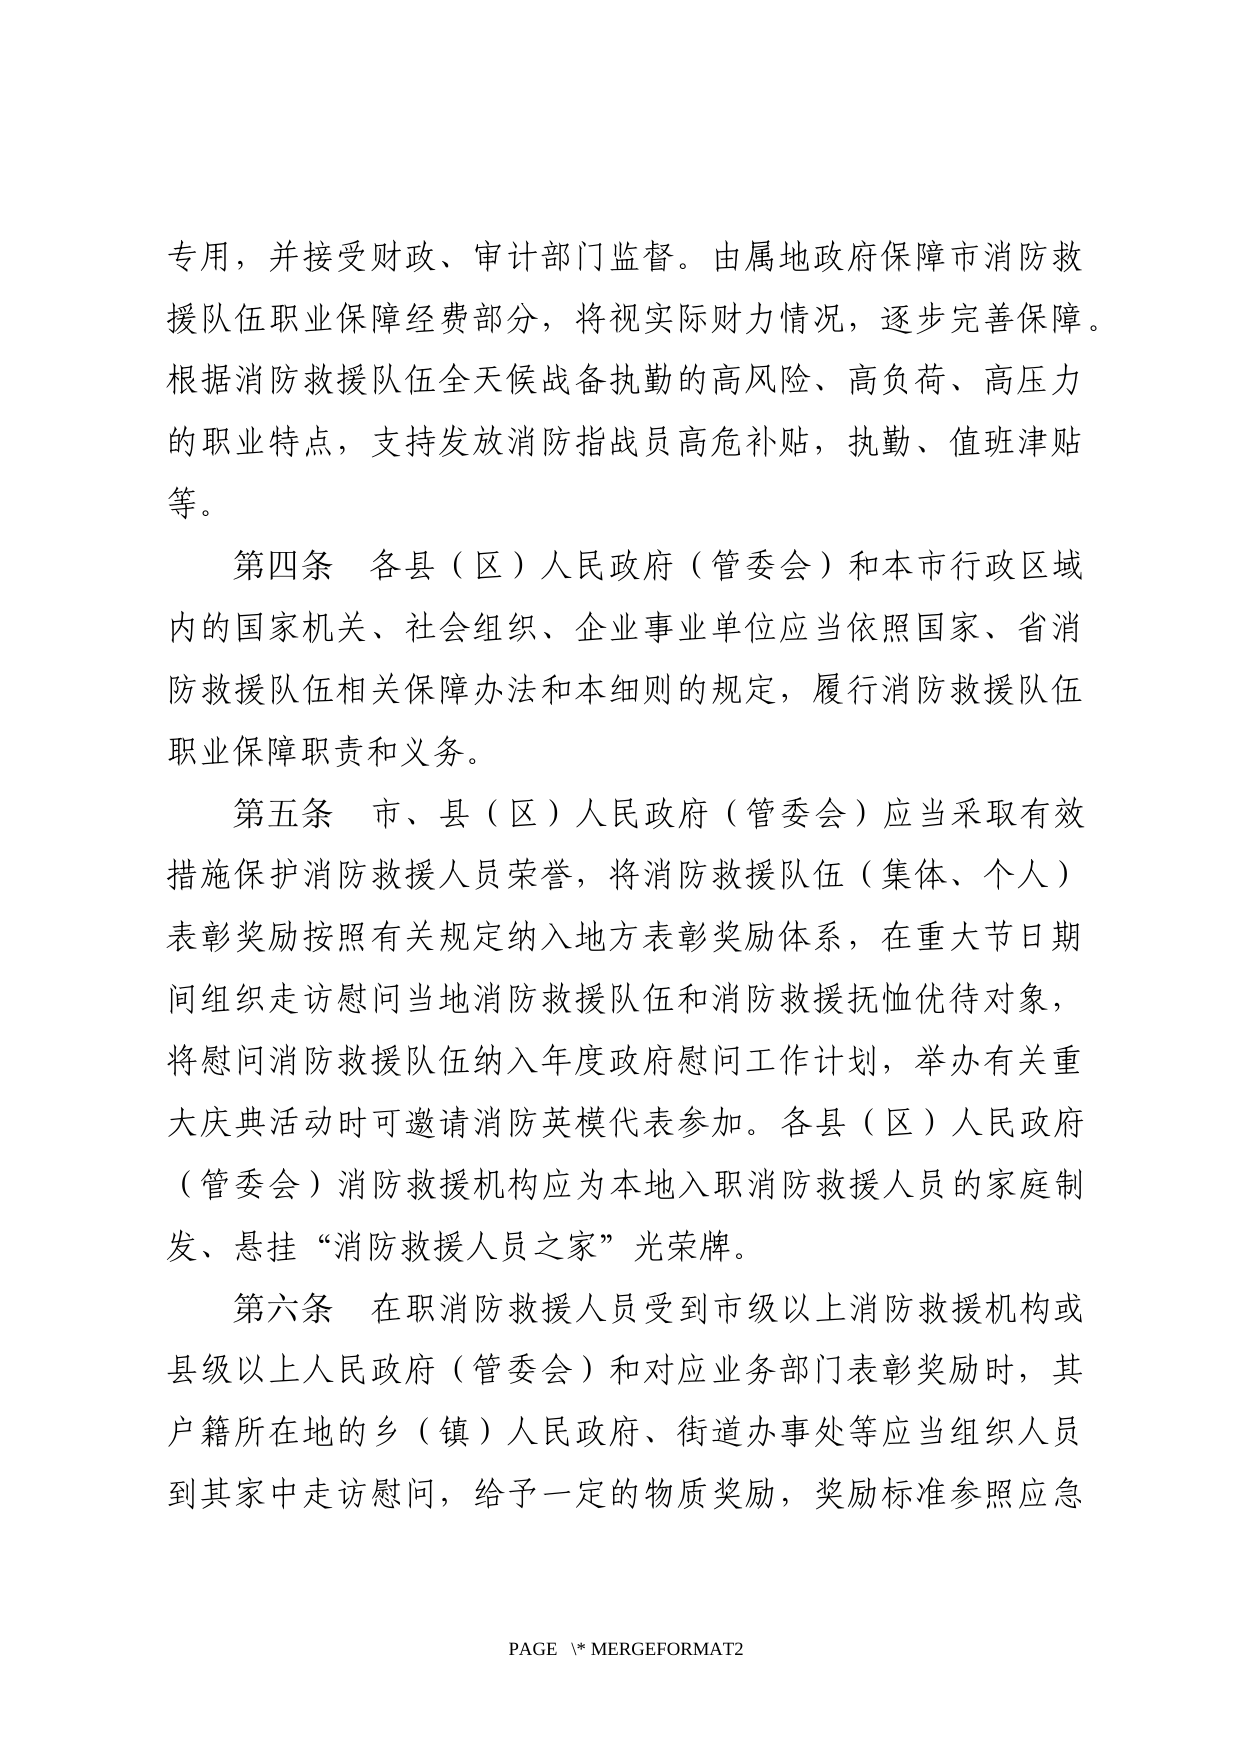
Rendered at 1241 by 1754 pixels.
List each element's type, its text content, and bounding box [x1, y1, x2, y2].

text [165, 1270, 1087, 1518]
text 第五条 市、县（区）人民政府（管委会）应当采取有效措施保护消防救援人员荣誉，将消防救援队伍（集体、个人）表彰奖励按照有关规定纳入地方表彰奖励体系，在重大节日期间组织走访慰问当地消防救援队伍和消防救援抚恤优待对象，将慰问消防救援队伍纳入年度政府慰问工作计划，举办有关重大庆典活动时可邀请消防英模代表参加。各县（区）人民政府（管委会）消防救援机构应为本地入职消防救援人员的家庭制发、悬挂“消防救援人员之家”光荣牌。 [165, 775, 1087, 1270]
text 第四条 各县（区）人民政府（管委会）和本市行政区域内的国家机关、社会组织、企业事业单位应当依照国家、省消防救援队伍相关保障办法和本细则的规定，履行消防救援队伍职业保障职责和义务。 [165, 528, 1087, 775]
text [165, 218, 1087, 528]
